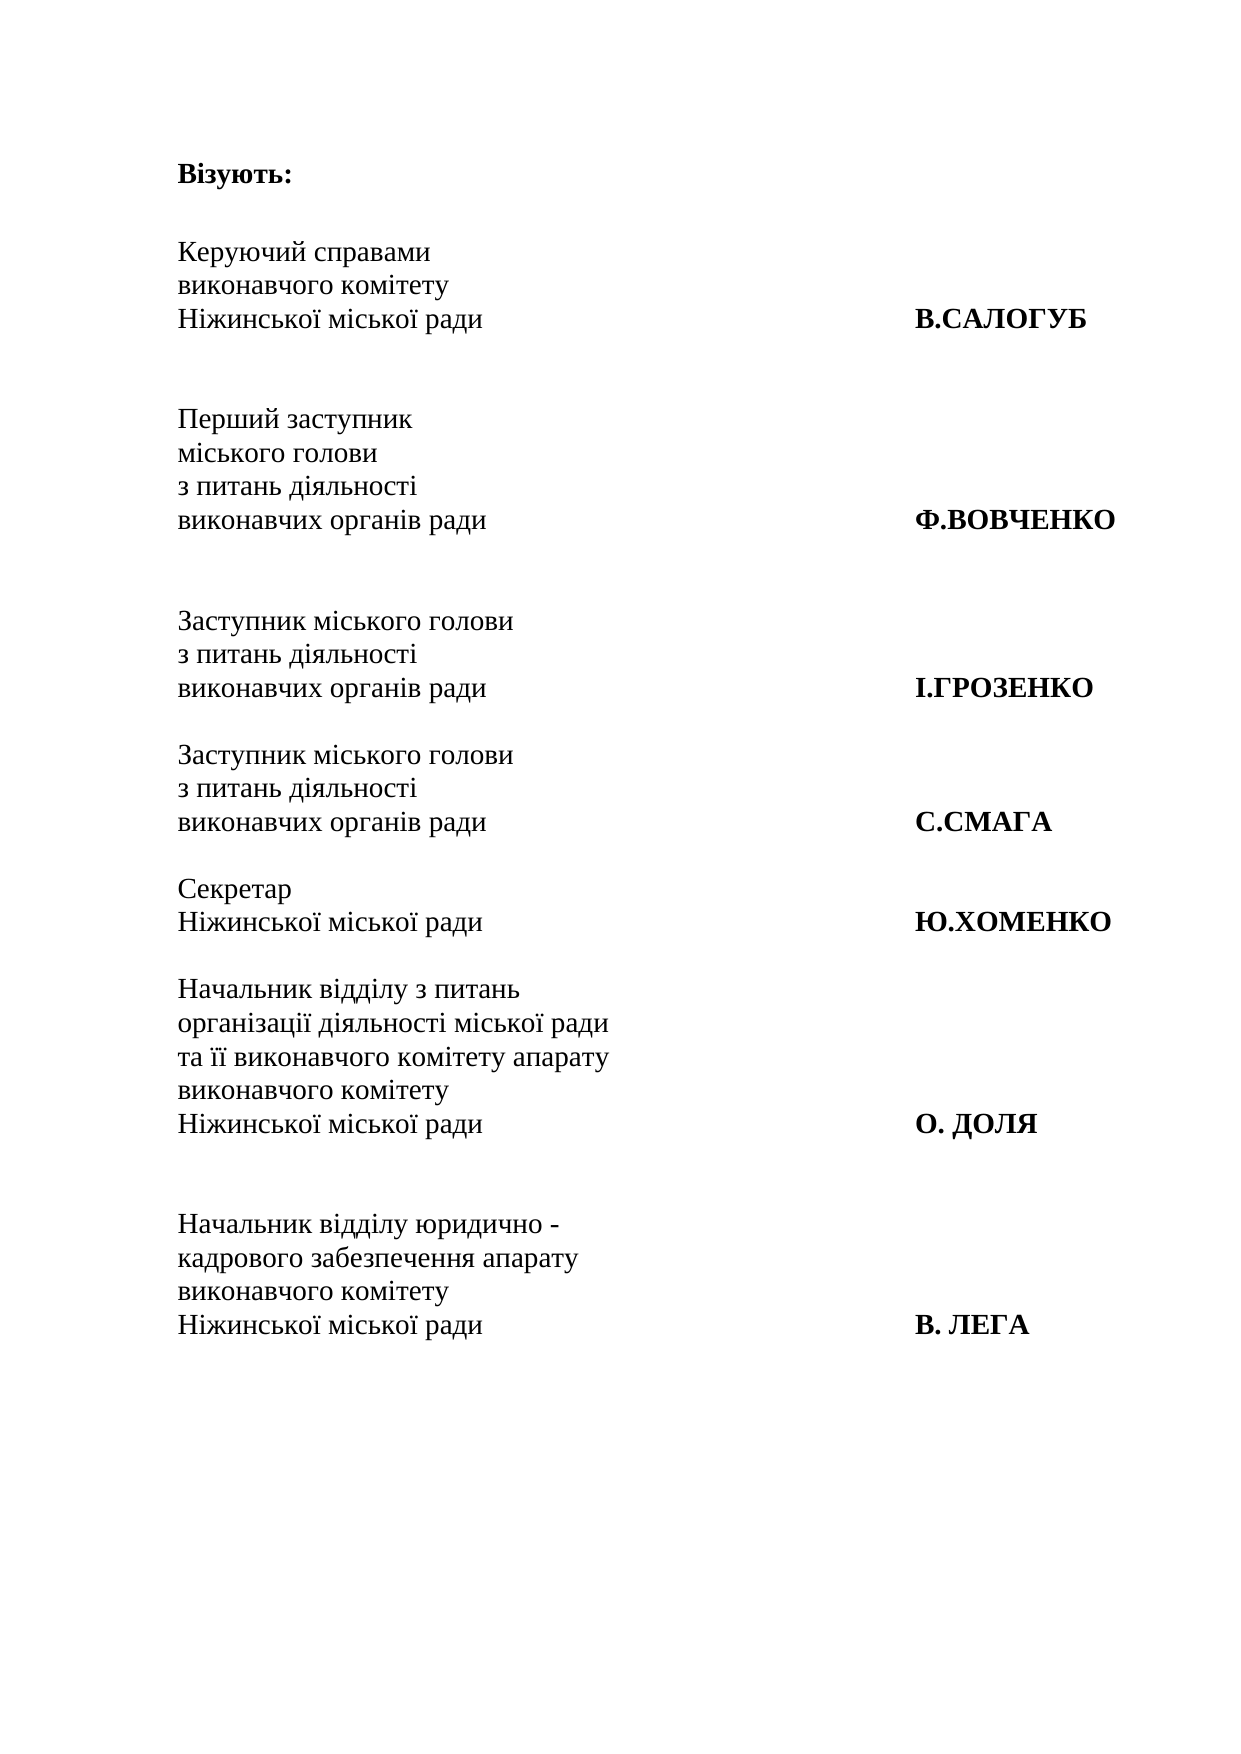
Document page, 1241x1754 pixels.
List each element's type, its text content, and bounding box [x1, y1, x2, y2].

text Секретар [177, 871, 1152, 904]
text з питань діяльності [177, 770, 1152, 804]
text та її виконавчого комітету апарату [177, 1039, 1152, 1072]
text виконавчих органів ради С.СМАГА [177, 804, 1152, 837]
text виконавчого комітету [177, 267, 1152, 301]
text Ніжинської міської ради В.САЛОГУБ [177, 301, 1152, 334]
text Начальник відділу юридично - [177, 1206, 1152, 1240]
text з питань діяльності [177, 468, 1152, 502]
text з питань діяльності [177, 636, 1152, 670]
text Візують: [177, 157, 1152, 190]
text Заступник міського голови [177, 603, 1152, 636]
text Ніжинської міської ради О. ДОЛЯ [177, 1106, 1152, 1139]
text виконавчих органів ради Ф.ВОВЧЕНКО [177, 502, 1152, 536]
text організації діяльності міської ради [177, 1005, 1152, 1039]
text Ніжинської міської ради Ю.ХОМЕНКО [177, 904, 1152, 938]
text Начальник відділу з питань [177, 972, 1152, 1005]
text Заступник міського голови [177, 737, 1152, 770]
text виконавчих органів ради І.ГРОЗЕНКО [177, 670, 1152, 703]
text кадрового забезпечення апарату [177, 1240, 1152, 1273]
text виконавчого комітету [177, 1072, 1152, 1106]
text Керуючий справами [177, 234, 1152, 267]
text Перший заступник [177, 401, 1152, 435]
text міського голови [177, 435, 1152, 468]
text виконавчого комітету [177, 1273, 1152, 1307]
text Ніжинської міської ради В. ЛЕГА [177, 1307, 1152, 1341]
